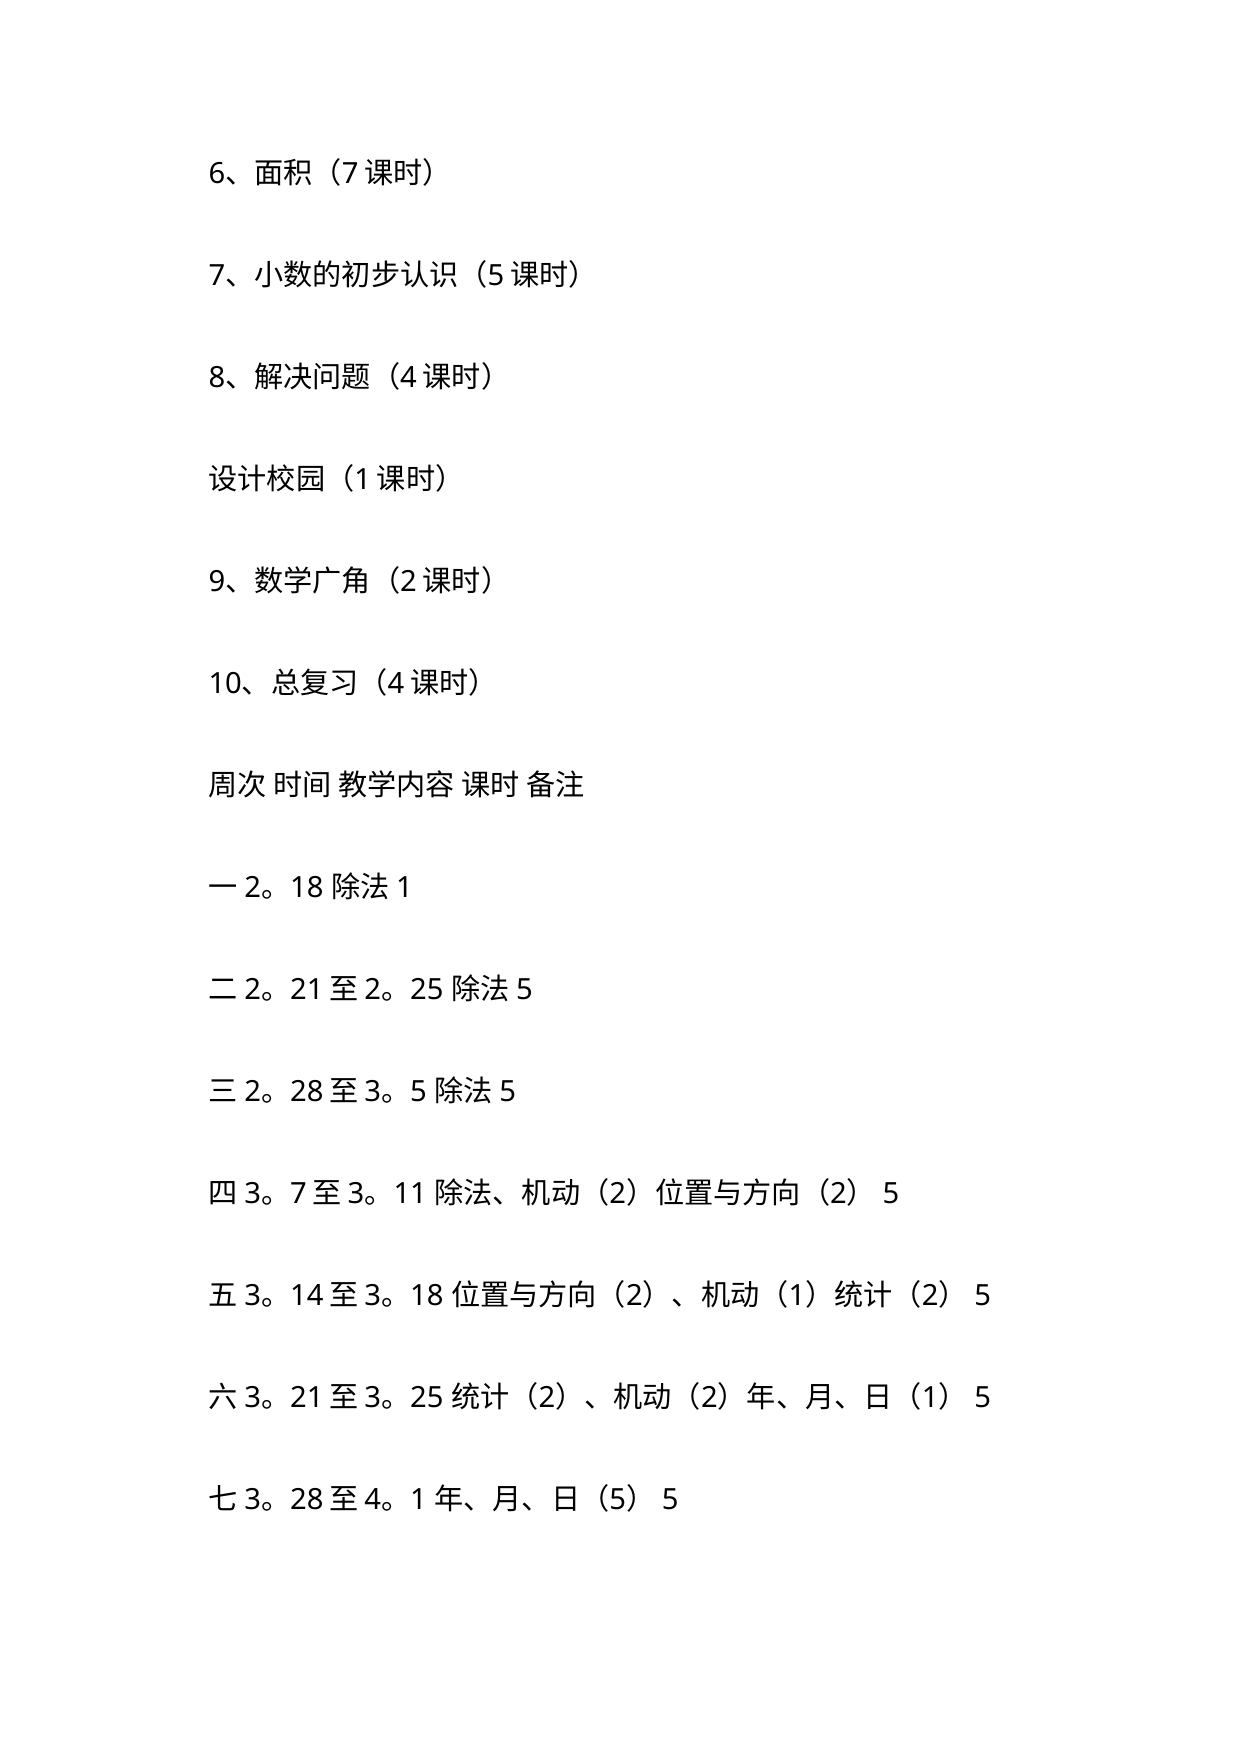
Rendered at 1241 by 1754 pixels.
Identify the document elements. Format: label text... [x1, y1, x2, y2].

text 周次 时间 教学内容 课时 备注 [150, 762, 1090, 804]
text 6、面积（7课时） [150, 150, 1090, 192]
text 9、数学广角（2课时） [150, 558, 1090, 600]
text 二 2。21至2。25 除法 5 [150, 966, 1090, 1008]
text 七 3。28至4。1 年、月、日（5） 5 [150, 1476, 1090, 1518]
text 10、总复习（4课时） [150, 660, 1090, 702]
text 六 3。21至3。25 统计（2）、机动（2）年、月、日（1） 5 [150, 1373, 1090, 1416]
text 四 3。7至3。11 除法、机动（2）位置与方向（2） 5 [150, 1169, 1090, 1212]
text 设计校园（1课时） [150, 456, 1090, 498]
text 7、小数的初步认识（5课时） [150, 252, 1090, 294]
text 三 2。28至3。5 除法 5 [150, 1068, 1090, 1110]
text 8、解决问题（4课时） [150, 354, 1090, 396]
text 五 3。14至3。18 位置与方向（2）、机动（1）统计（2） 5 [150, 1272, 1090, 1314]
text 一 2。18 除法 1 [150, 864, 1090, 906]
